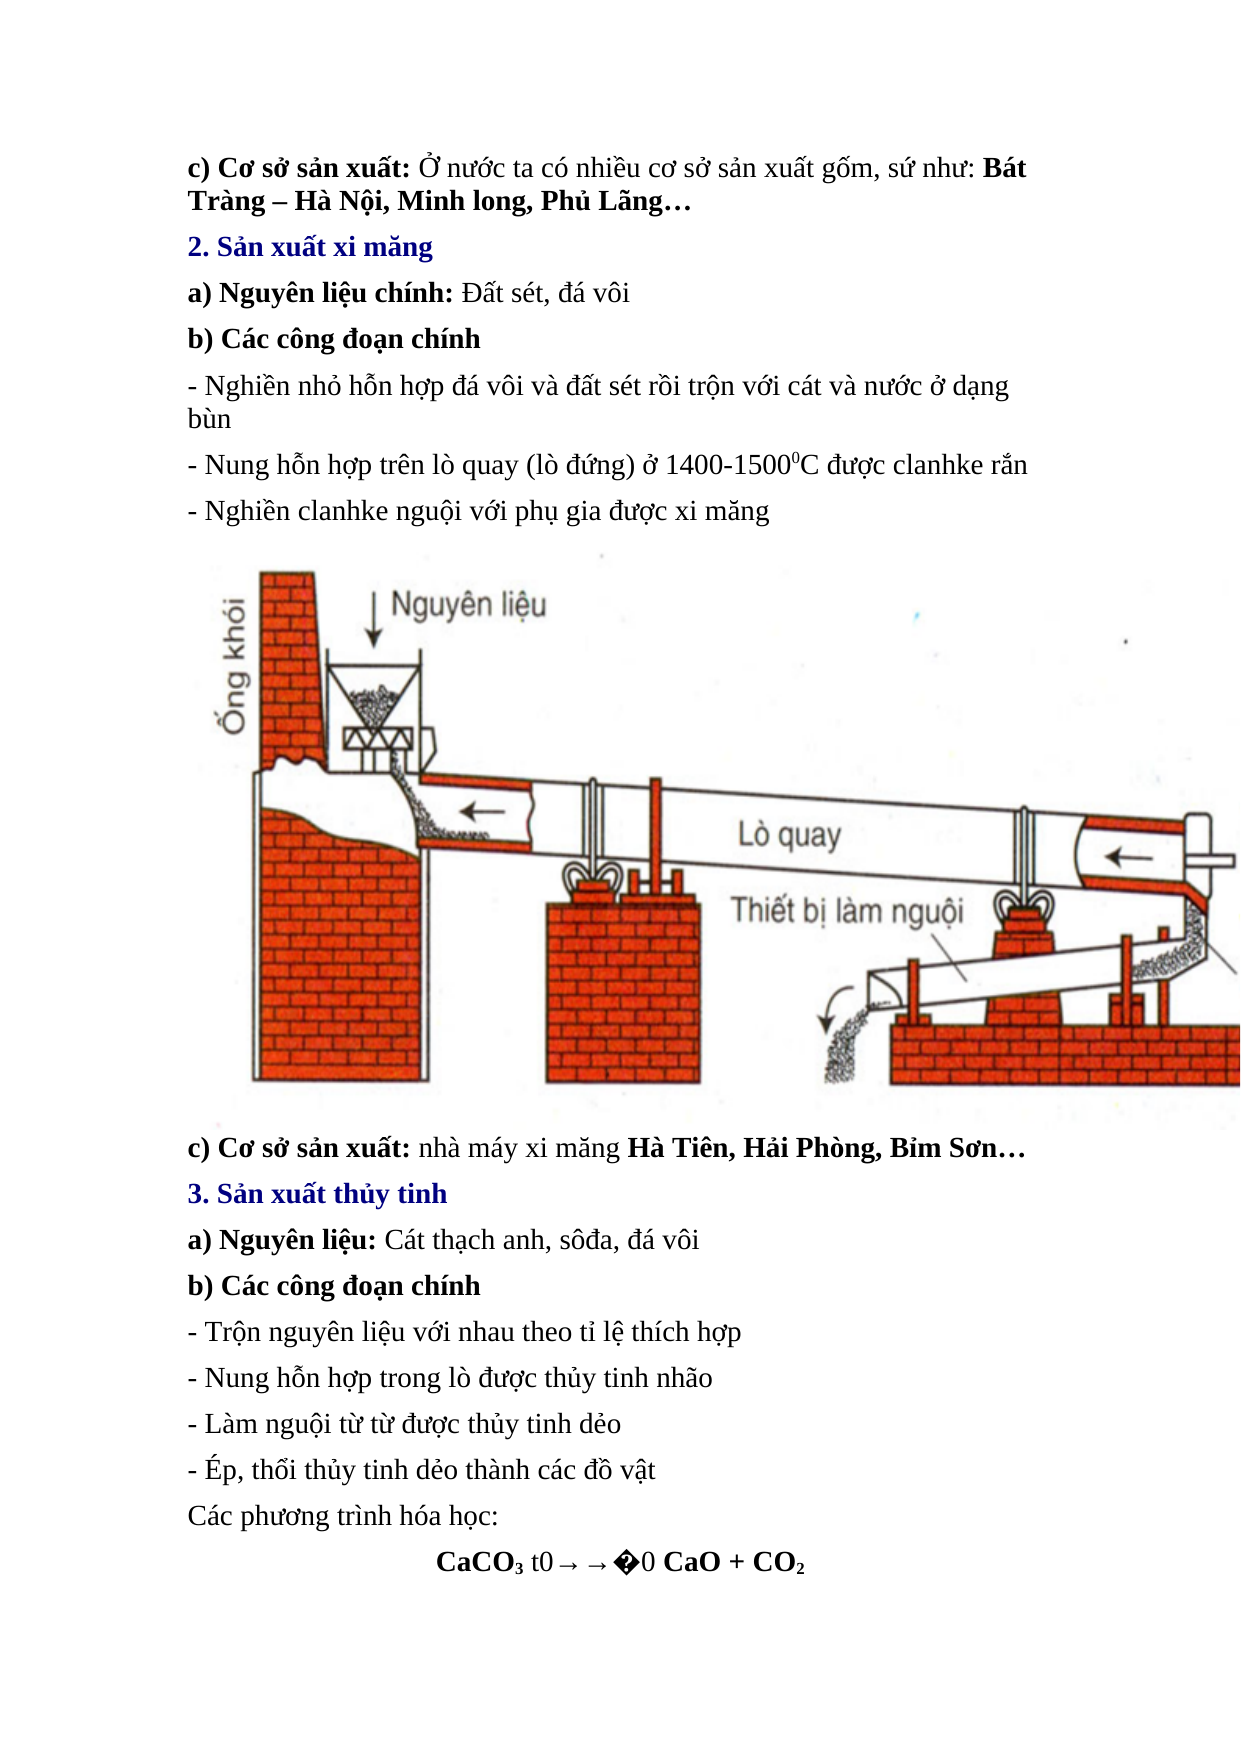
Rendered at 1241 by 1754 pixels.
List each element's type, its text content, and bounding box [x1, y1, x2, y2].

text Các phương trình hóa học: [187, 1498, 1053, 1532]
text - Nghiền nhỏ hỗn hợp đá vôi và đất sét rồi trộn với cát và nước ở dạng bùn [187, 368, 1053, 435]
text - Ép, thổi thủy tinh dẻo thành các đồ vật [187, 1452, 1053, 1486]
text - Trộn nguyên liệu với nhau theo tỉ lệ thích hợp [187, 1314, 1053, 1348]
text - Nghiền clanhke nguội với phụ gia được xi măng [187, 493, 1053, 527]
text - Nung hỗn hợp trên lò quay (lò đứng) ở 1400-15000C được clanhke rắn [187, 447, 1053, 481]
text c) Cơ sở sản xuất: Ở nước ta có nhiều cơ sở sản xuất gốm, sứ như: Bát Tràng – Hà Nội, Minh long, Phủ Lãng… [187, 150, 1053, 217]
text b) Các công đoạn chính [187, 322, 1053, 355]
text 2. Sản xuất xi măng [187, 229, 1053, 263]
text c) Cơ sở sản xuất: nhà máy xi măng Hà Tiên, Hải Phòng, Bỉm Sơn… [187, 1130, 1053, 1163]
text a) Nguyên liệu: Cát thạch anh, sôđa, đá vôi [187, 1222, 1053, 1256]
text - Nung hỗn hợp trong lò được thủy tinh nhão [187, 1360, 1053, 1394]
text b) Các công đoạn chính [187, 1268, 1053, 1302]
picture [187, 539, 1241, 1130]
text CaCO3 t0→→�0 CaO + CO2 [187, 1544, 1053, 1578]
text a) Nguyên liệu chính: Đất sét, đá vôi [187, 276, 1053, 309]
text - Làm nguội từ từ được thủy tinh dẻo [187, 1406, 1053, 1440]
text 3. Sản xuất thủy tinh [187, 1176, 1053, 1209]
